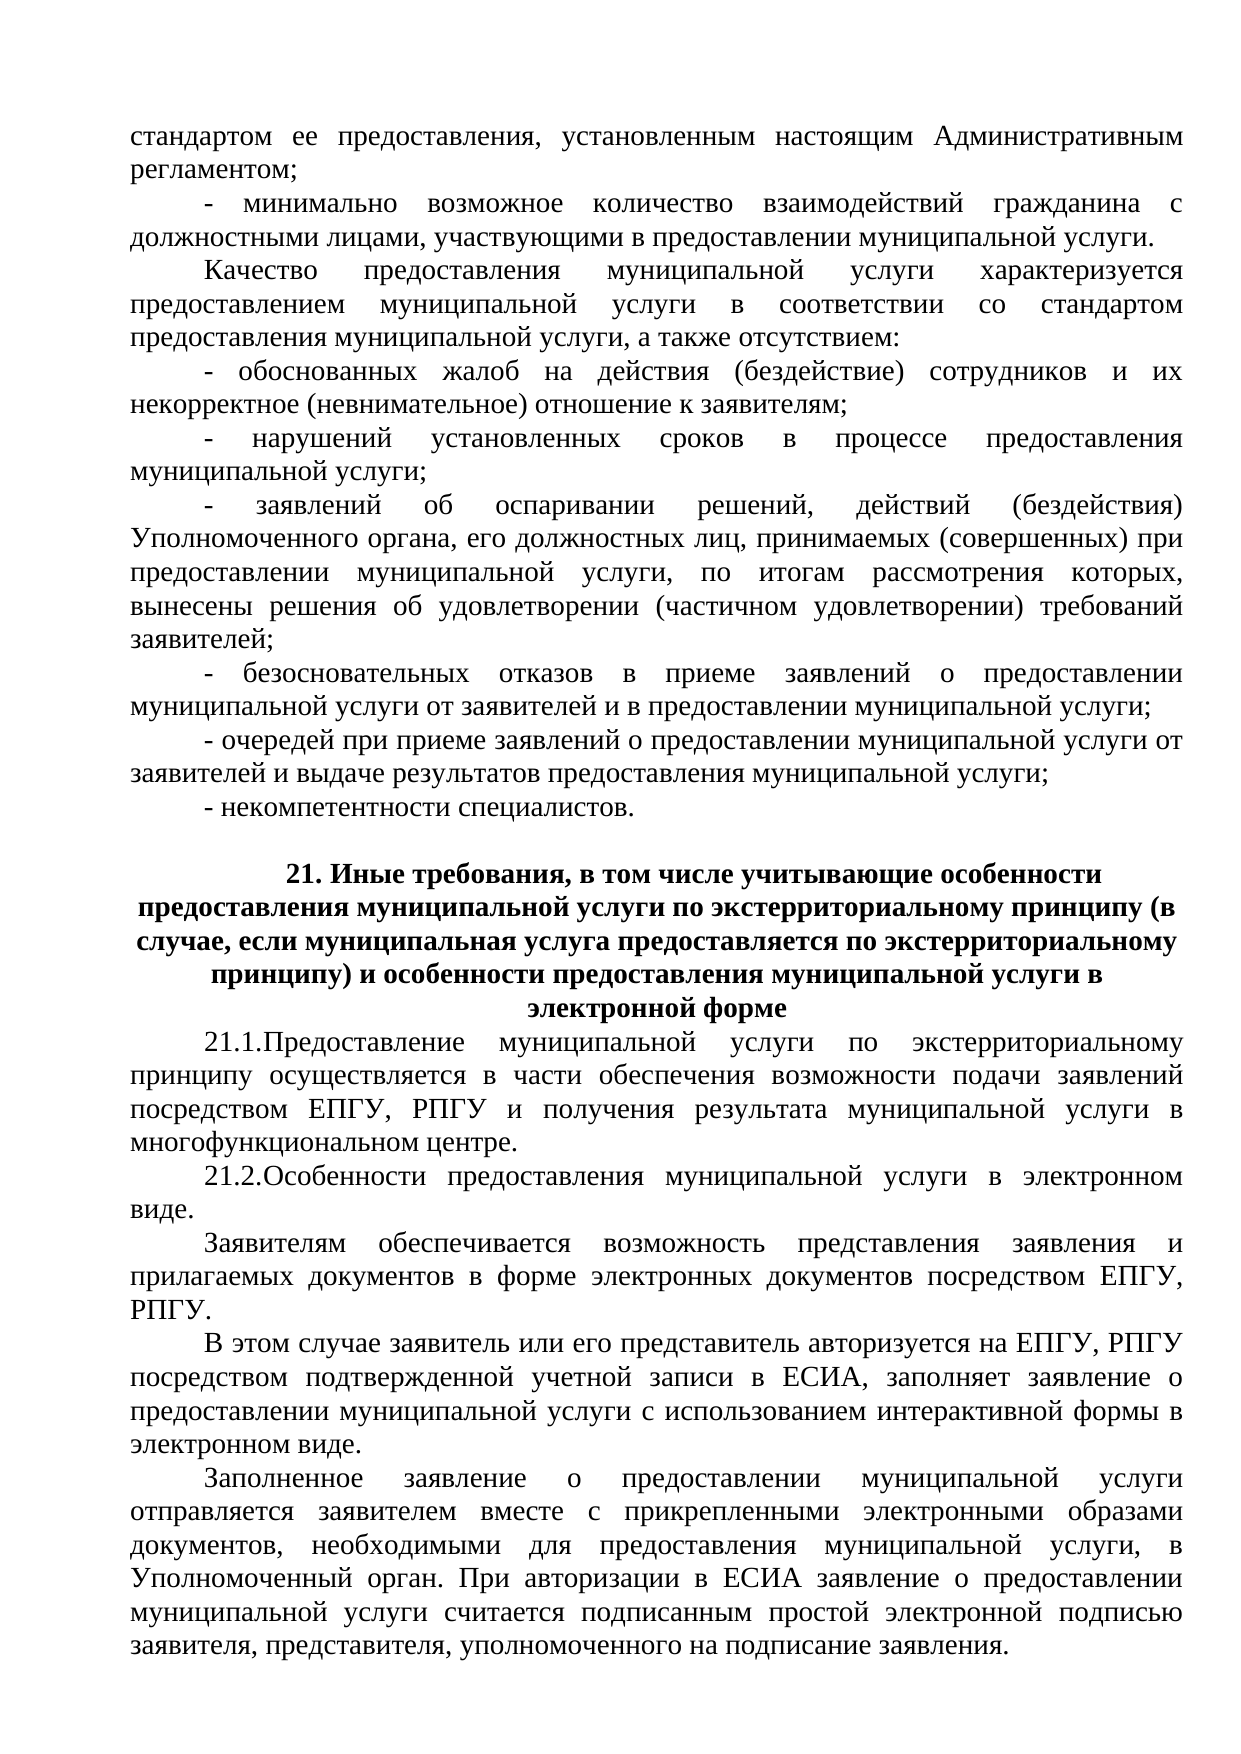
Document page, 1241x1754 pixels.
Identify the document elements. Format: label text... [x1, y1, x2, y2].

text - безосновательных отказов в приеме заявлений о предоставлении муниципальной услуги от заявителей и в предоставлении муниципальной услуги; [130, 655, 1184, 722]
list Иные требования, в том числе учитывающие особенности предоставления муниципальной услуги по экстерриториальному принципу (в случае, если муниципальная услуга предоставляется по экстерриториальному принципу) и особенности предоставления муниципальной услуги в электронной форме [130, 856, 1184, 1024]
text - минимально возможное количество взаимодействий гражданина с должностными лицами, участвующими в предоставлении муниципальной услуги. [130, 185, 1184, 252]
text - обоснованных жалоб на действия (бездействие) сотрудников и их некорректное (невнимательное) отношение к заявителям; [130, 353, 1184, 420]
text - некомпетентности специалистов. [130, 789, 1184, 822]
text - заявлений об оспаривании решений, действий (бездействия) Уполномоченного органа, его должностных лиц, принимаемых (совершенных) при предоставлении муниципальной услуги, по итогам рассмотрения которых, вынесены решения об удовлетворении (частичном удовлетворении) требований заявителей; [130, 487, 1184, 655]
text - очередей при приеме заявлений о предоставлении муниципальной услуги от заявителей и выдаче результатов предоставления муниципальной услуги; [130, 722, 1184, 789]
text Качество предоставления муниципальной услуги характеризуется предоставлением муниципальной услуги в соответствии со стандартом предоставления муниципальной услуги, а также отсутствием: [130, 252, 1184, 353]
text Заполненное заявление о предоставлении муниципальной услуги отправляется заявителем вместе с прикрепленными электронными образами документов, необходимыми для предоставления муниципальной услуги, в Уполномоченный орган. При авторизации в ЕСИА заявление о предоставлении муниципальной услуги считается подписанным простой электронной подписью заявителя, представителя, уполномоченного на подписание заявления. [130, 1460, 1184, 1661]
list Особенности предоставления муниципальной услуги в электронном виде. [130, 1158, 1184, 1225]
list Заявителям обеспечивается возможность представления заявления и прилагаемых документов в форме электронных документов посредством ЕПГУ, РПГУ. [130, 1225, 1184, 1326]
text В этом случае заявитель или его представитель авторизуется на ЕПГУ, РПГУ посредством подтвержденной учетной записи в ЕСИА, заполняет заявление о предоставлении муниципальной услуги с использованием интерактивной формы в электронном виде. [130, 1326, 1184, 1460]
list Предоставление муниципальной услуги по экстерриториальному принципу осуществляется в части обеспечения возможности подачи заявлений посредством ЕПГУ, РПГУ и получения результата муниципальной услуги в многофункциональном центре. [130, 1024, 1184, 1158]
text - нарушений установленных сроков в процессе предоставления муниципальной услуги; [130, 420, 1184, 487]
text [130, 118, 1184, 185]
